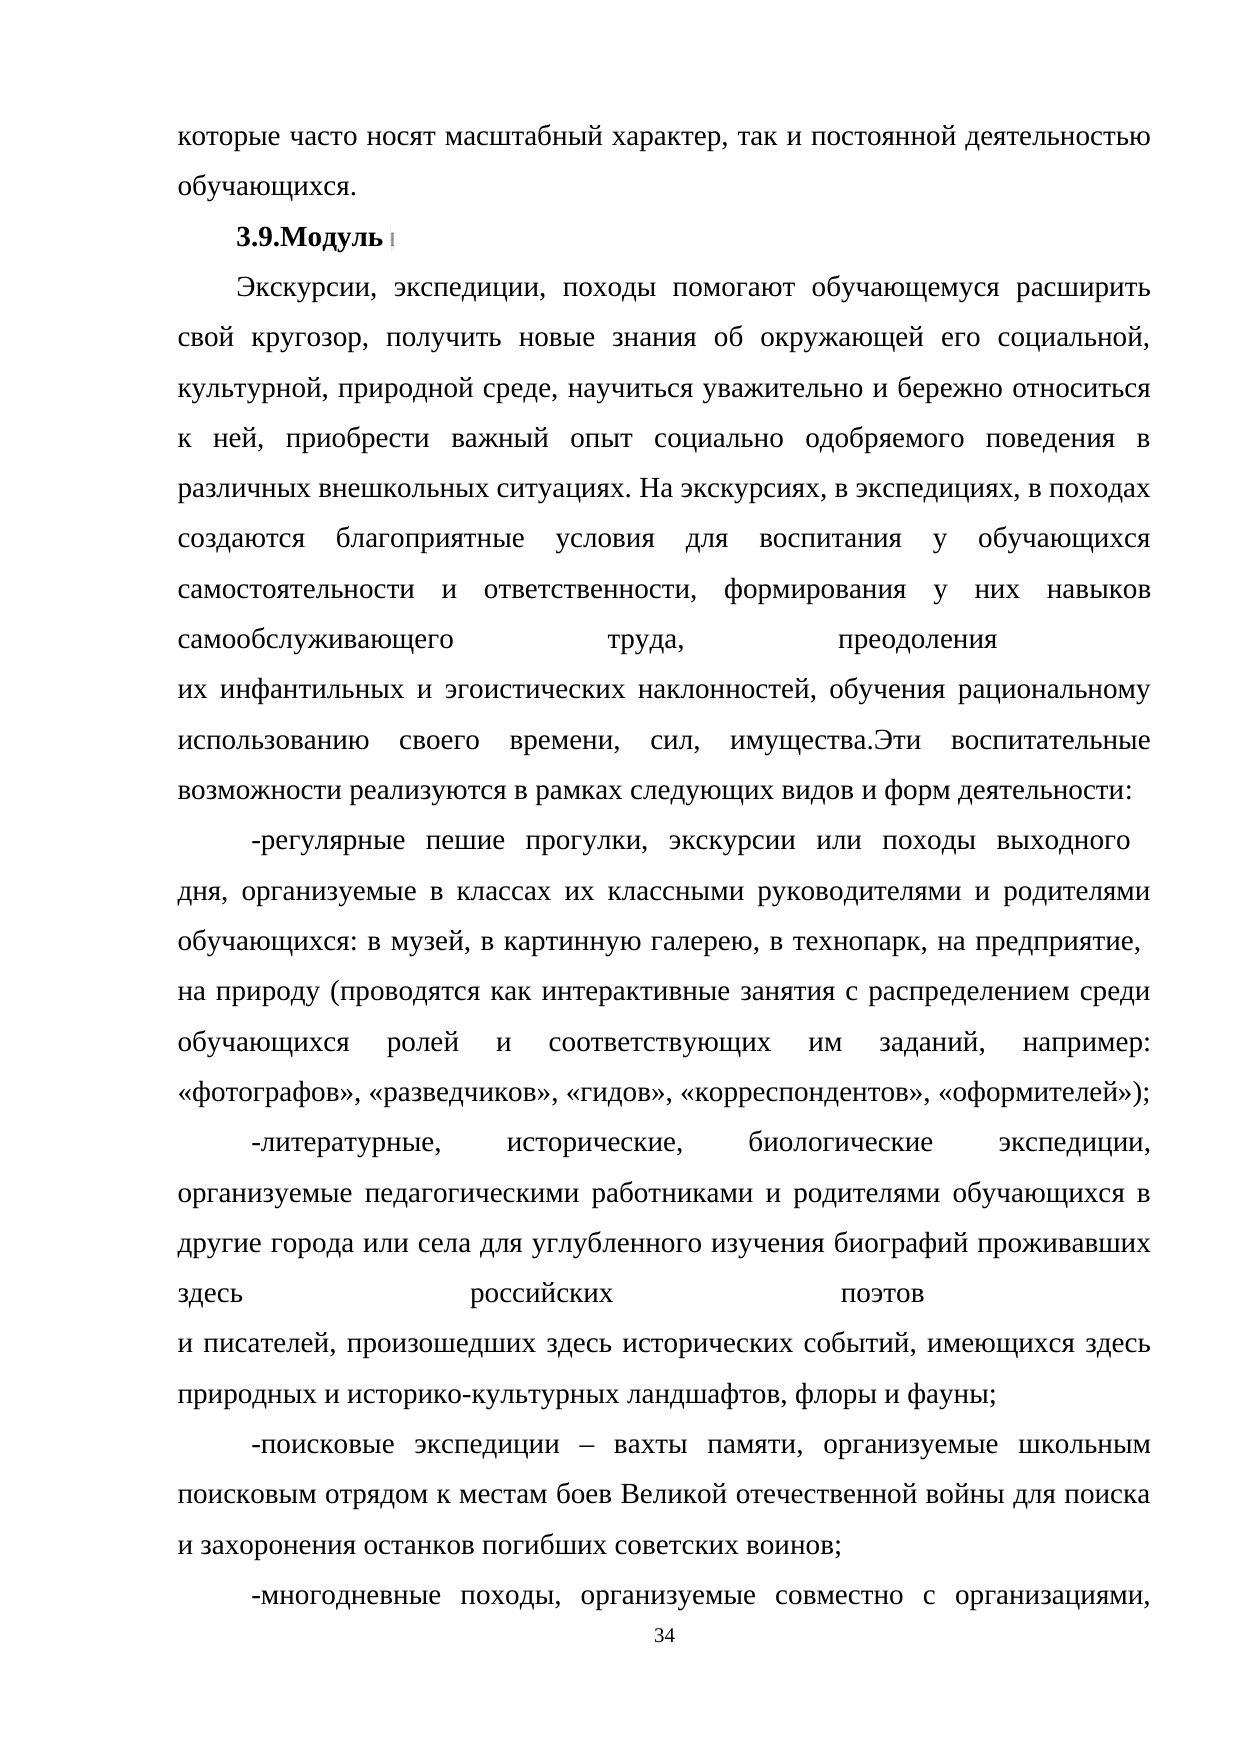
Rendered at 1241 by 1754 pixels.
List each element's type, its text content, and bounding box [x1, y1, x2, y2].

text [177, 118, 1152, 202]
text Экскурсии, экспедиции, походы помогают обучающемуся расширить свой кругозор, получить новые знания об окружающей его социальной, культурной, природной среде, научиться уважительно и бережно относиться к ней, приобрести важный опыт социально одобряемого поведения в различных внешкольных ситуациях. На экскурсиях, в экспедициях, в походах создаются благоприятные условия для воспитания у обучающихся самостоятельности и ответственности, формирования у них навыков самообслуживающего труда, преодоления их инфантильных и эгоистических наклонностей, обучения рациональному использованию своего времени, сил, имущества.Эти воспитательные возможности реализуются в рамках следующих видов и форм деятельности: [177, 269, 1152, 806]
text -литературные, исторические, биологические экспедиции, организуемые педагогическими работниками и родителями обучающихся в другие города или села для углубленного изучения биографий проживавших здесь российских поэтов и писателей, произошедших здесь исторических событий, имеющихся здесь природных и историко-культурных ландшафтов, флоры и фауны; [177, 1124, 1152, 1409]
text -поисковые экспедиции – вахты памяти, организуемые школьным поисковым отрядом к местам боев Великой отечественной войны для поиска и захоронения останков погибших советских воинов; [177, 1426, 1152, 1560]
text -регулярные пешие прогулки, экскурсии или походы выходного дня, организуемые в классах их классными руководителями и родителями обучающихся: в музей, в картинную галерею, в технопарк, на предприятие, на природу (проводятся как интерактивные занятия с распределением среди обучающихся ролей и соответствующих им заданий, например: «фотографов», «разведчиков», «гидов», «корреспондентов», «оформителей»); [177, 822, 1152, 1108]
text 3.9.Модуль «Экскурсии, экспедиции, походы» [177, 219, 1152, 252]
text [177, 1577, 1152, 1611]
